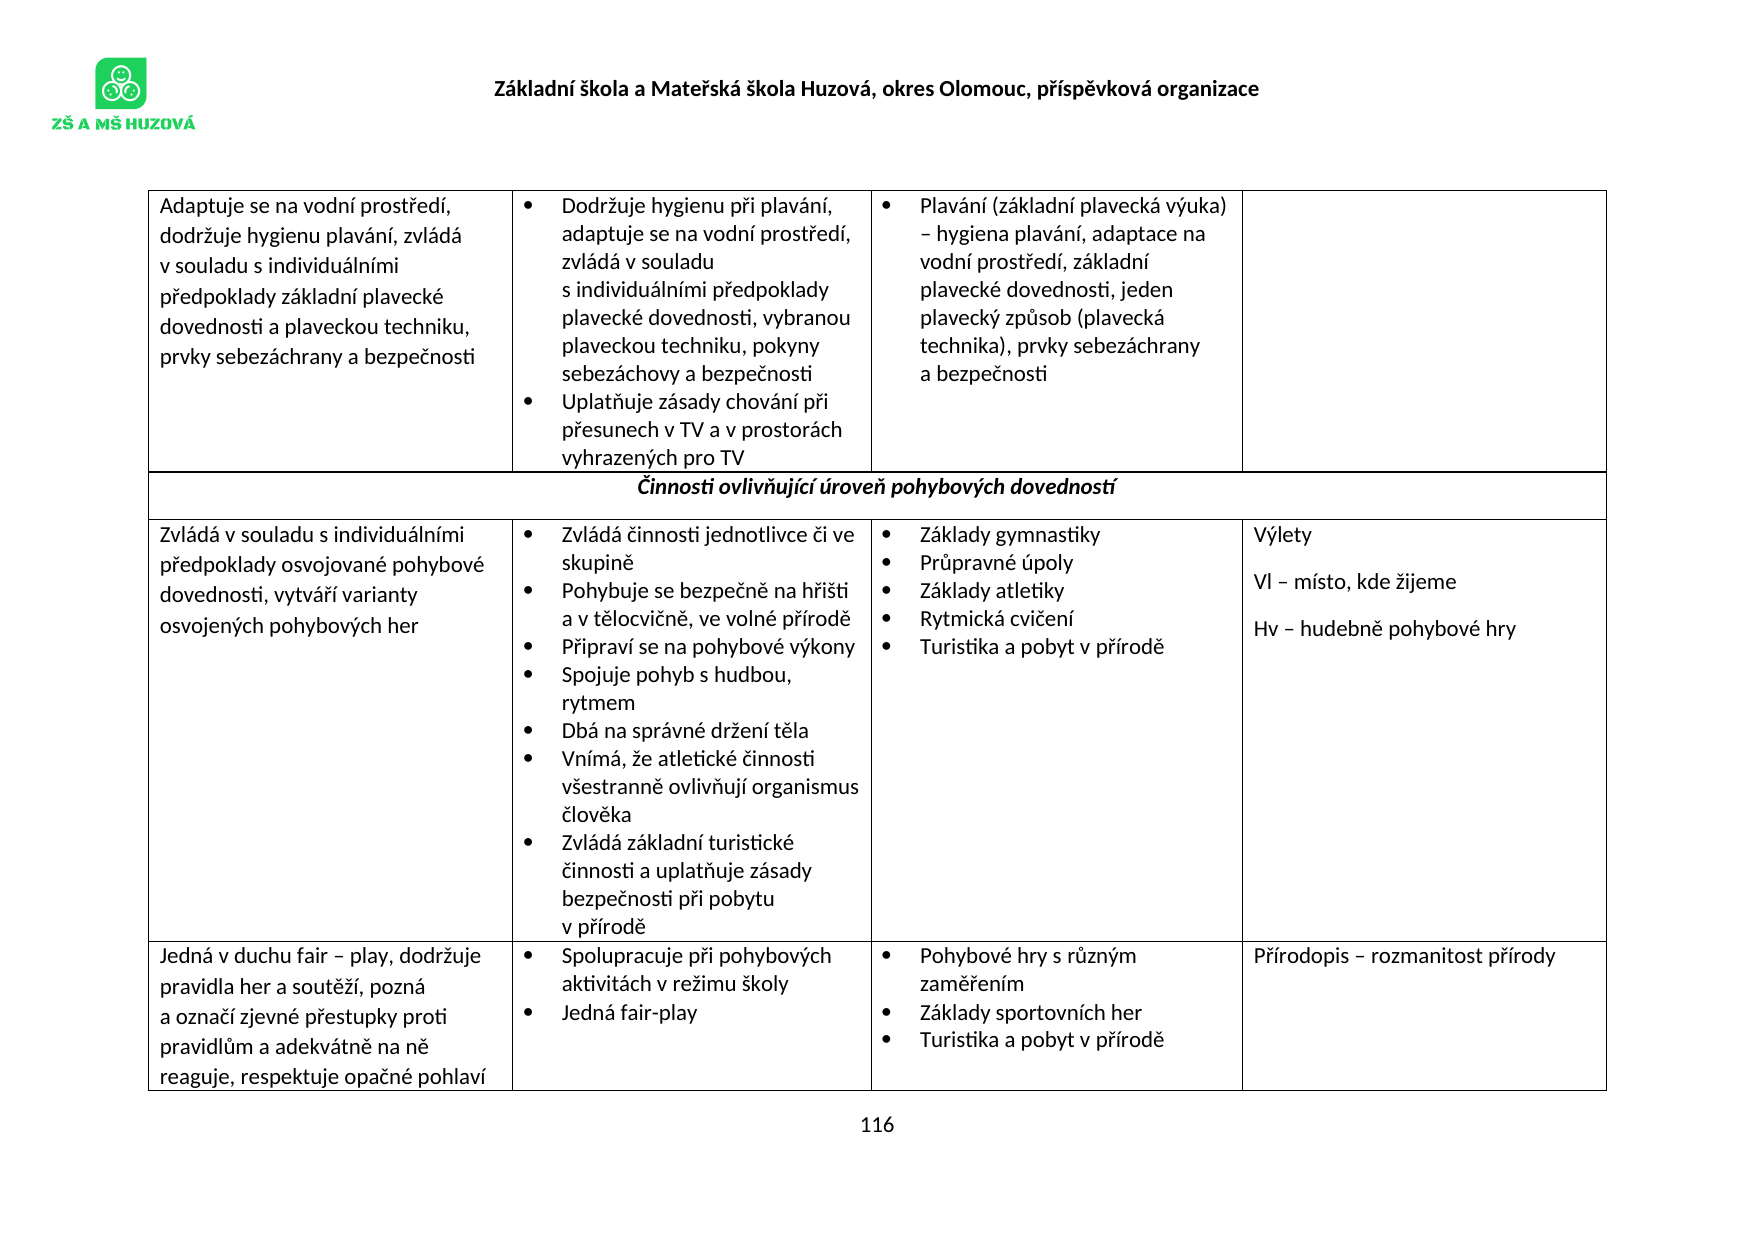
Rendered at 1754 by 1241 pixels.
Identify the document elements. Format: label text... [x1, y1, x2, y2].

table_cell Základy gymnastiky Průpravné úpoly Základy atletiky Rytmická cvičení Turistika a pobyt v přírodě [872, 520, 1242, 941]
table_cell Činnosti ovlivňující úroveň pohybových dovedností [149, 473, 1606, 519]
table_cell Zvládá činnosti jednotlivce či ve skupině Pohybuje se bezpečně na hřišti a v tělocvičně, ve volné přírodě Připraví se na pohybové výkony Spojuje pohyb s hudbou, rytmem Dbá na správné držení těla Vnímá, že atletické činnosti všestranně ovlivňují organismus člověka Zvládá základní turistické činnosti a uplatňuje zásady bezpečnosti při pobytu v přírodě [513, 520, 871, 941]
table_cell Přírodopis – rozmanitost přírody [1243, 942, 1606, 1090]
table_cell Pohybové hry s různým zaměřením Základy sportovních her Turistika a pobyt v přírodě [872, 942, 1242, 1090]
table_cell Adaptuje se na vodní prostředí, dodržuje hygienu plavání, zvládá v souladu s individuálními předpoklady základní plavecké dovednosti a plaveckou techniku, prvky sebezáchrany a bezpečnosti [149, 191, 512, 471]
picture [36, 51, 210, 150]
table_cell Plavání (základní plavecká výuka) – hygiena plavání, adaptace na vodní prostředí, základní plavecké dovednosti, jeden plavecký způsob (plavecká technika), prvky sebezáchrany a bezpečnosti [872, 191, 1242, 471]
table_cell [1243, 191, 1606, 471]
table_cell Dodržuje hygienu při plavání, adaptuje se na vodní prostředí, zvládá v souladu s individuálními předpoklady plavecké dovednosti, vybranou plaveckou techniku, pokyny sebezáchovy a bezpečnosti Uplatňuje zásady chování při přesunech v TV a v prostorách vyhrazených pro TV [513, 191, 871, 471]
table_cell Výlety Vl – místo, kde žijeme Hv – hudebně pohybové hry [1243, 520, 1606, 941]
table_cell Zvládá v souladu s individuálními předpoklady osvojované pohybové dovednosti, vytváří varianty osvojených pohybových her [149, 520, 512, 941]
